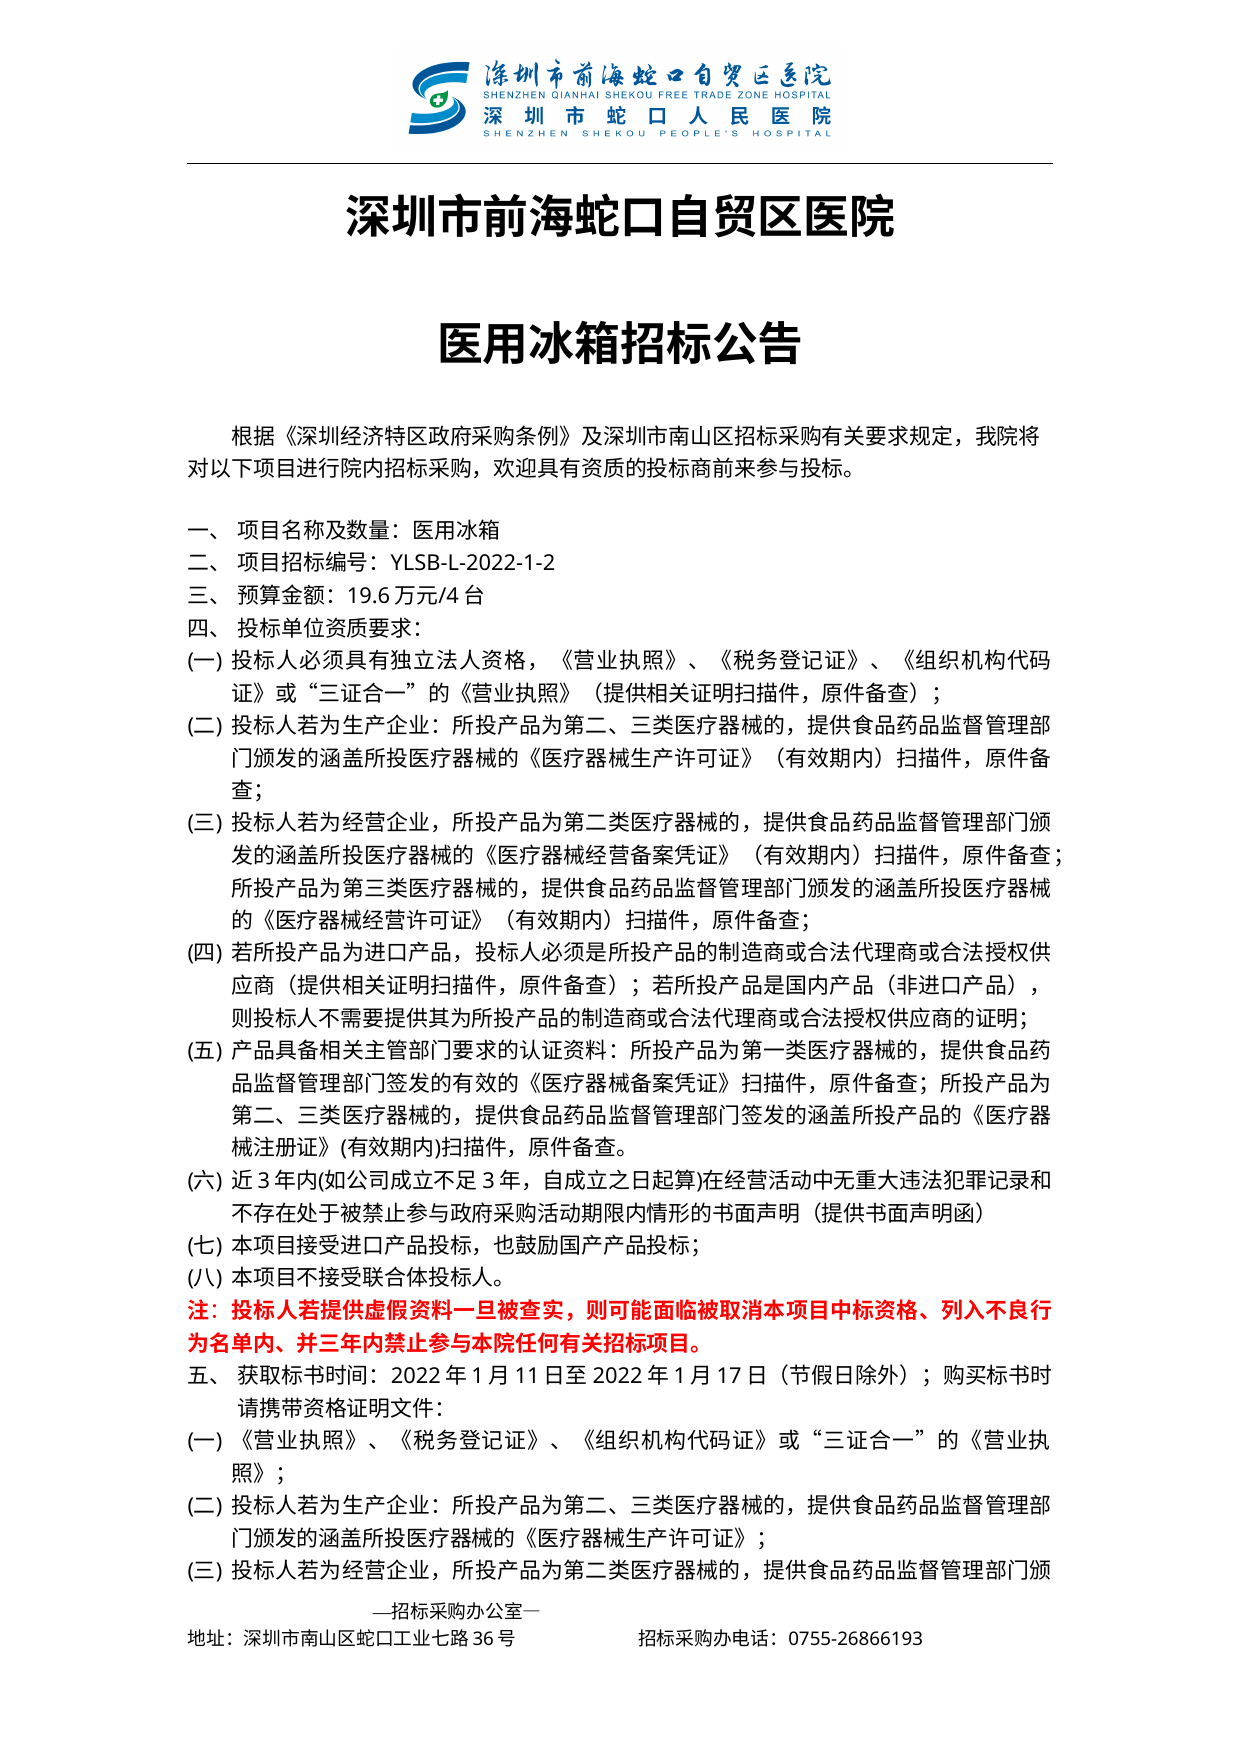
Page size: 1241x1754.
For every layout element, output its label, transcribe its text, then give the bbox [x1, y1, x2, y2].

list 预算金额：19.6万元/4台 [187, 578, 1053, 610]
list 项目名称及数量：医用冰箱 [187, 513, 1053, 545]
list 投标人若为生产企业：所投产品为第二、三类医疗器械的，提供食品药品监督管理部门颁发的涵盖所投医疗器械的《医疗器械生产许可证》； [187, 1488, 1053, 1553]
list 产品具备相关主管部门要求的认证资料：所投产品为第一类医疗器械的，提供食品药品监督管理部门签发的有效的《医疗器械备案凭证》扫描件，原件备查；所投产品为第二、三类医疗器械的，提供食品药品监督管理部门签发的涵盖所投产品的《医疗器械注册证》(有效期内)扫描件，原件备查。 [187, 1033, 1053, 1163]
list 本项目接受进口产品投标，也鼓励国产产品投标； [187, 1228, 1053, 1260]
text 注：投标人若提供虚假资料一旦被查实，则可能面临被取消本项目中标资格、列入不良行为名单内、并三年内禁止参与本院任何有关招标项目。 [187, 1293, 1053, 1358]
text 医用冰箱招标公告 [187, 292, 1053, 389]
list 项目招标编号：YLSB-L-2022-1-2 [187, 545, 1053, 578]
list 投标人若为经营企业，所投产品为第二类医疗器械的，提供食品药品监督管理部门颁发的涵盖所投医疗器械的《医疗器械经营备案凭证》（有效期内）扫描件，原件备查；所投产品为第三类医疗器械的，提供食品药品监督管理部门颁发的涵盖所投医疗器械的《医疗器械经营许可证》（有效期内）扫描件，原件备查； [187, 805, 1053, 935]
list 投标人若为经营企业，所投产品为第二类医疗器械的，提供食品药品监督管理部门颁发的涵盖所投医疗器械的《医疗器械经营备案凭证》（有效期内）扫描件，原件备查；所投产品为第三类医疗器械的，提供食品药品监督管理部门颁发的涵盖所投医疗器械的《医疗器械经营许可证》（有效期内）扫描件； [187, 1553, 1053, 1585]
list 获取标书时间：2022年1月11日至 2022年1月17日（节假日除外）；购买标书时请携带资格证明文件： [187, 1358, 1053, 1423]
text 根据《深圳经济特区政府采购条例》及深圳市南山区招标采购有关要求规定，我院将对以下项目进行院内招标采购，欢迎具有资质的投标商前来参与投标。 [187, 418, 1053, 483]
list 投标人若为生产企业：所投产品为第二、三类医疗器械的，提供食品药品监督管理部门颁发的涵盖所投医疗器械的《医疗器械生产许可证》（有效期内）扫描件，原件备查； [187, 708, 1053, 805]
text 深圳市前海蛇口自贸区医院 [187, 165, 1053, 263]
list 近3年内(如公司成立不足3年，自成立之日起算)在经营活动中无重大违法犯罪记录和不存在处于被禁止参与政府采购活动期限内情形的书面声明（提供书面声明函） [187, 1163, 1053, 1228]
list 投标人必须具有独立法人资格，《营业执照》、《税务登记证》、《组织机构代码证》或“三证合一”的《营业执照》（提供相关证明扫描件，原件备查）； [187, 643, 1053, 708]
picture [395, 45, 847, 152]
list 若所投产品为进口产品，投标人必须是所投产品的制造商或合法代理商或合法授权供应商（提供相关证明扫描件，原件备查）；若所投产品是国内产品（非进口产品），则投标人不需要提供其为所投产品的制造商或合法代理商或合法授权供应商的证明； [187, 935, 1053, 1033]
list 投标单位资质要求： [187, 610, 1053, 643]
list 本项目不接受联合体投标人。 [187, 1260, 1053, 1293]
list 《营业执照》、《税务登记证》、《组织机构代码证》或“三证合一”的《营业执照》； [187, 1423, 1053, 1488]
